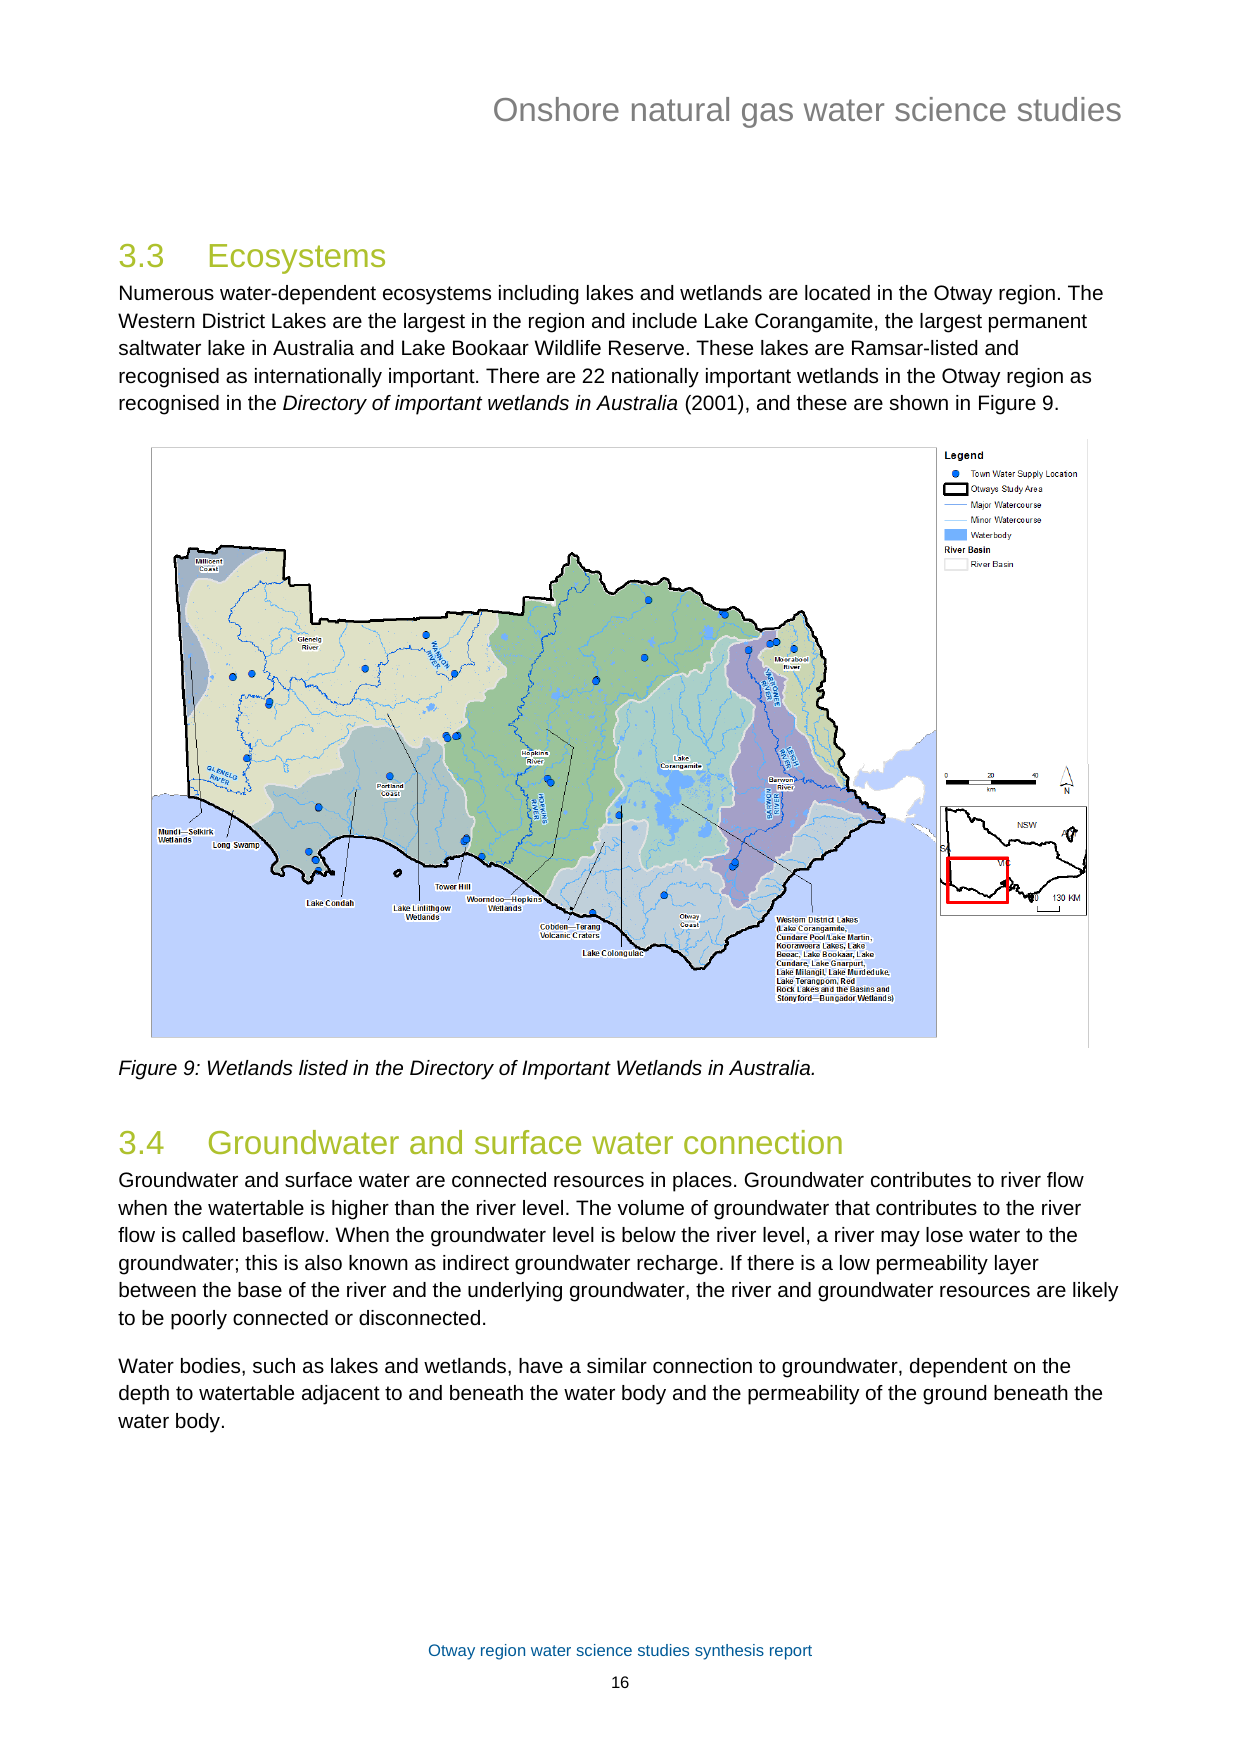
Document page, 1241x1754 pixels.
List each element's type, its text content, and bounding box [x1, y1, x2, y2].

text Groundwater and surface water connection [118, 1123, 1122, 1162]
text Ecosystems [118, 236, 1122, 275]
text Numerous water-dependent ecosystems including lakes and wetlands are located in the Otway region. The Western District Lakes are the largest in the region and include Lake Corangamite, the largest permanent saltwater lake in Australia and Lake Bookaar Wildlife Reserve. These lakes are Ramsar-listed and recognised as internationally important. There are 22 nationally important wetlands in the Otway region as recognised in the Directory of important wetlands in Australia (2001), and these are shown in Figure 9. [118, 281, 1122, 415]
text Water bodies, such as lakes and wetlands, have a similar connection to groundwater, dependent on the depth to watertable adjacent to and beneath the water body and the permeability of the ground beneath the water body. [118, 1354, 1122, 1433]
picture [145, 439, 1096, 1048]
title Figure 9: Wetlands listed in the Directory of Important Wetlands in Australia. [118, 1056, 1122, 1107]
text Groundwater and surface water are connected resources in places. Groundwater contributes to river flow when the watertable is higher than the river level. The volume of groundwater that contributes to the river flow is called baseflow. When the groundwater level is below the river level, a river may lose water to the groundwater; this is also known as indirect groundwater recharge. If there is a low permeability layer between the base of the river and the underlying groundwater, the river and groundwater resources are likely to be poorly connected or disconnected. [118, 1168, 1122, 1329]
